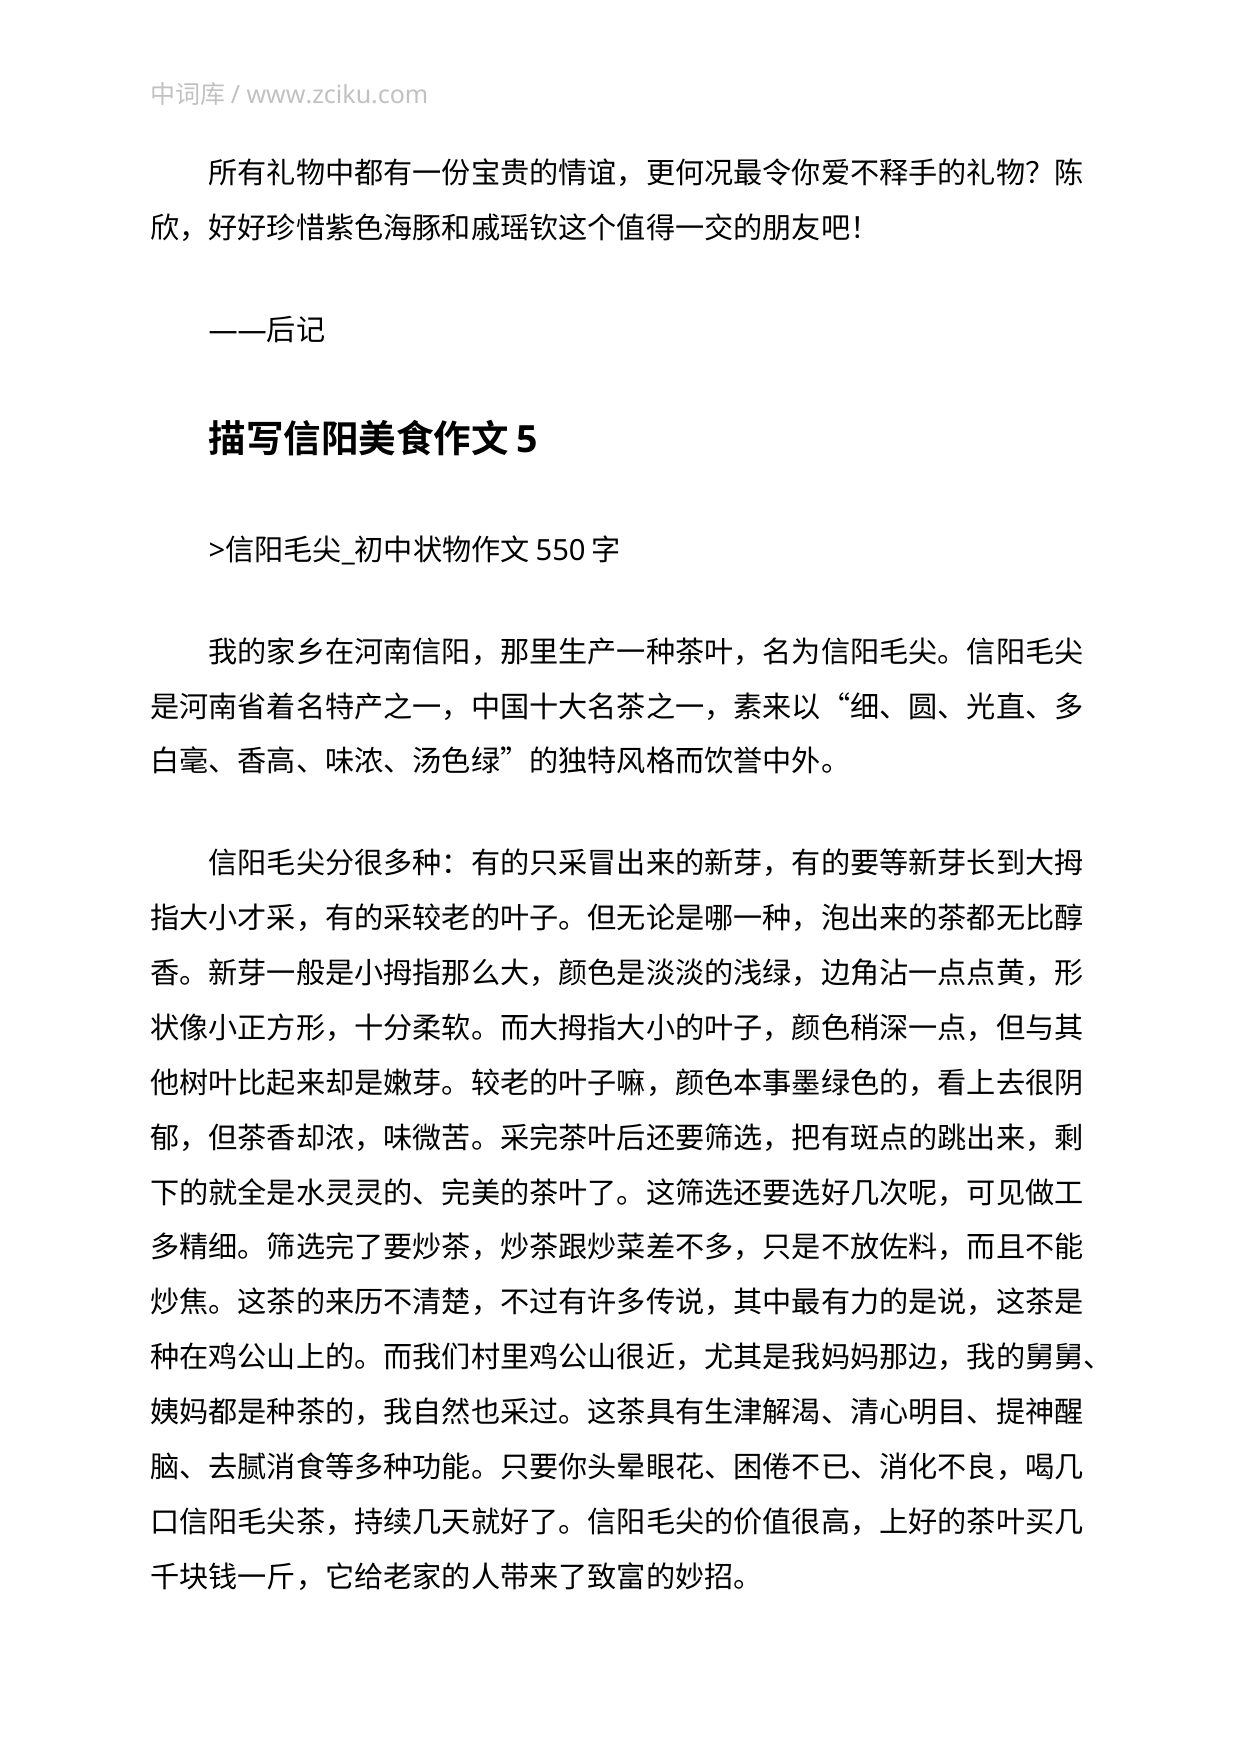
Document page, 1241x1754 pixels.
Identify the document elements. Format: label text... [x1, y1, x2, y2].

text 所有礼物中都有一份宝贵的情谊，更何况最令你爱不释手的礼物？陈欣，好好珍惜紫色海豚和戚瑶钦这个值得一交的朋友吧！ [150, 150, 1090, 247]
text 描写信阳美食作文5 [150, 409, 1090, 463]
text 我的家乡在河南信阳，那里生产一种茶叶，名为信阳毛尖。信阳毛尖是河南省着名特产之一，中国十大名茶之一，素来以“细、圆、光直、多白毫、香高、味浓、汤色绿”的独特风格而饮誉中外。 [150, 628, 1090, 780]
text >信阳毛尖_初中状物作文550字 [150, 526, 1090, 569]
text ——后记 [150, 307, 1090, 349]
text 信阳毛尖分很多种：有的只采冒出来的新芽，有的要等新芽长到大拇指大小才采，有的采较老的叶子。但无论是哪一种，泡出来的茶都无比醇香。新芽一般是小拇指那么大，颜色是淡淡的浅绿，边角沾一点点黄，形状像小正方形，十分柔软。而大拇指大小的叶子，颜色稍深一点，但与其他树叶比起来却是嫩芽。较老的叶子嘛，颜色本事墨绿色的，看上去很阴郁，但茶香却浓，味微苦。采完茶叶后还要筛选，把有斑点的跳出来，剩下的就全是水灵灵的、完美的茶叶了。这筛选还要选好几次呢，可见做工多精细。筛选完了要炒茶，炒茶跟炒菜差不多，只是不放佐料，而且不能炒焦。这茶的来历不清楚，不过有许多传说，其中最有力的是说，这茶是种在鸡公山上的。而我们村里鸡公山很近，尤其是我妈妈那边，我的舅舅、姨妈都是种茶的，我自然也采过。这茶具有生津解渴、清心明目、提神醒脑、去腻消食等多种功能。只要你头晕眼花、困倦不已、消化不良，喝几口信阳毛尖茶，持续几天就好了。信阳毛尖的价值很高，上好的茶叶买几千块钱一斤，它给老家的人带来了致富的妙招。 [150, 840, 1090, 1596]
